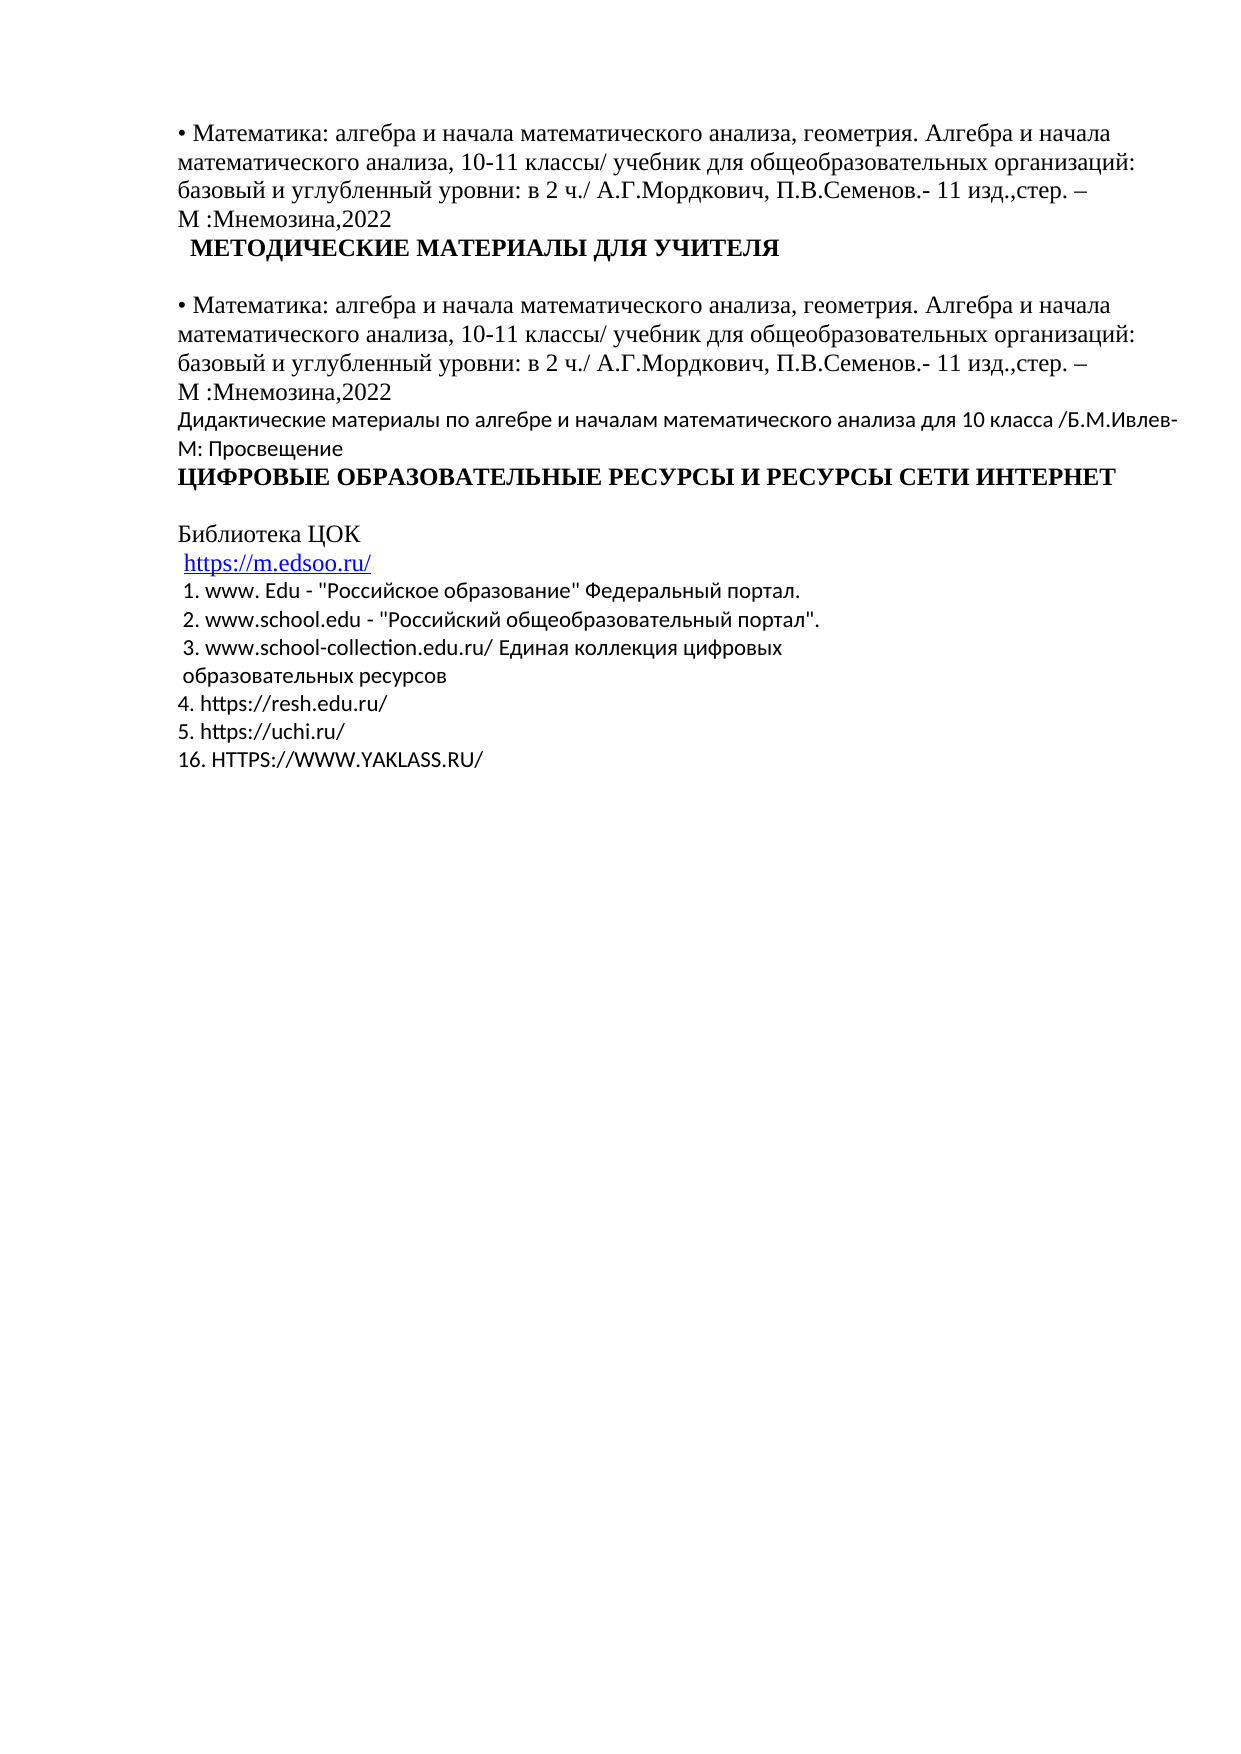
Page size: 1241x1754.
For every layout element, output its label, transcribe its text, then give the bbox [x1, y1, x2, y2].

text 16. HTTPS://WWW.YAKLASS.RU/ [177, 745, 1181, 773]
text МЕТОДИЧЕСКИЕ МАТЕРИАЛЫ ДЛЯ УЧИТЕЛЯ [190, 233, 1181, 262]
text • Математика: алгебра и начала математического анализа, геометрия. Алгебра и начала математического анализа, 10-11 классы/ учебник для общеобразовательных организаций: базовый и углубленный уровни: в 2 ч./ А.Г.Мордкович, П.В.Семенов.- 11 изд.,стер. –М :Мнемозина,2022 [177, 118, 1181, 233]
text • Математика: алгебра и начала математического анализа, геометрия. Алгебра и начала математического анализа, 10-11 классы/ учебник для общеобразовательных организаций: базовый и углубленный уровни: в 2 ч./ А.Г.Мордкович, П.В.Семенов.- 11 изд.,стер. –М :Мнемозина,2022 [177, 291, 1181, 406]
text Дидактические материалы по алгебре и началам математического анализа для 10 класса /Б.М.Ивлев-М: Просвещение [177, 406, 1181, 462]
text Библиотека ЦОК https://m.edsoo.ru/ [177, 519, 1181, 577]
text 5. https://uchi.ru/ [177, 717, 1181, 745]
text ЦИФРОВЫЕ ОБРАЗОВАТЕЛЬНЫЕ РЕСУРСЫ И РЕСУРСЫ СЕТИ ИНТЕРНЕТ [177, 462, 1181, 490]
text ‌ 1. www. Еdu - "Российское образование" Федеральный портал. 2. www.school.edu - "Российский общеобразовательный портал". 3. www.school-collection.edu.ru/ Единая коллекция цифровых образовательных ресурсов 4. https://resh.edu.ru/ [177, 577, 1181, 717]
